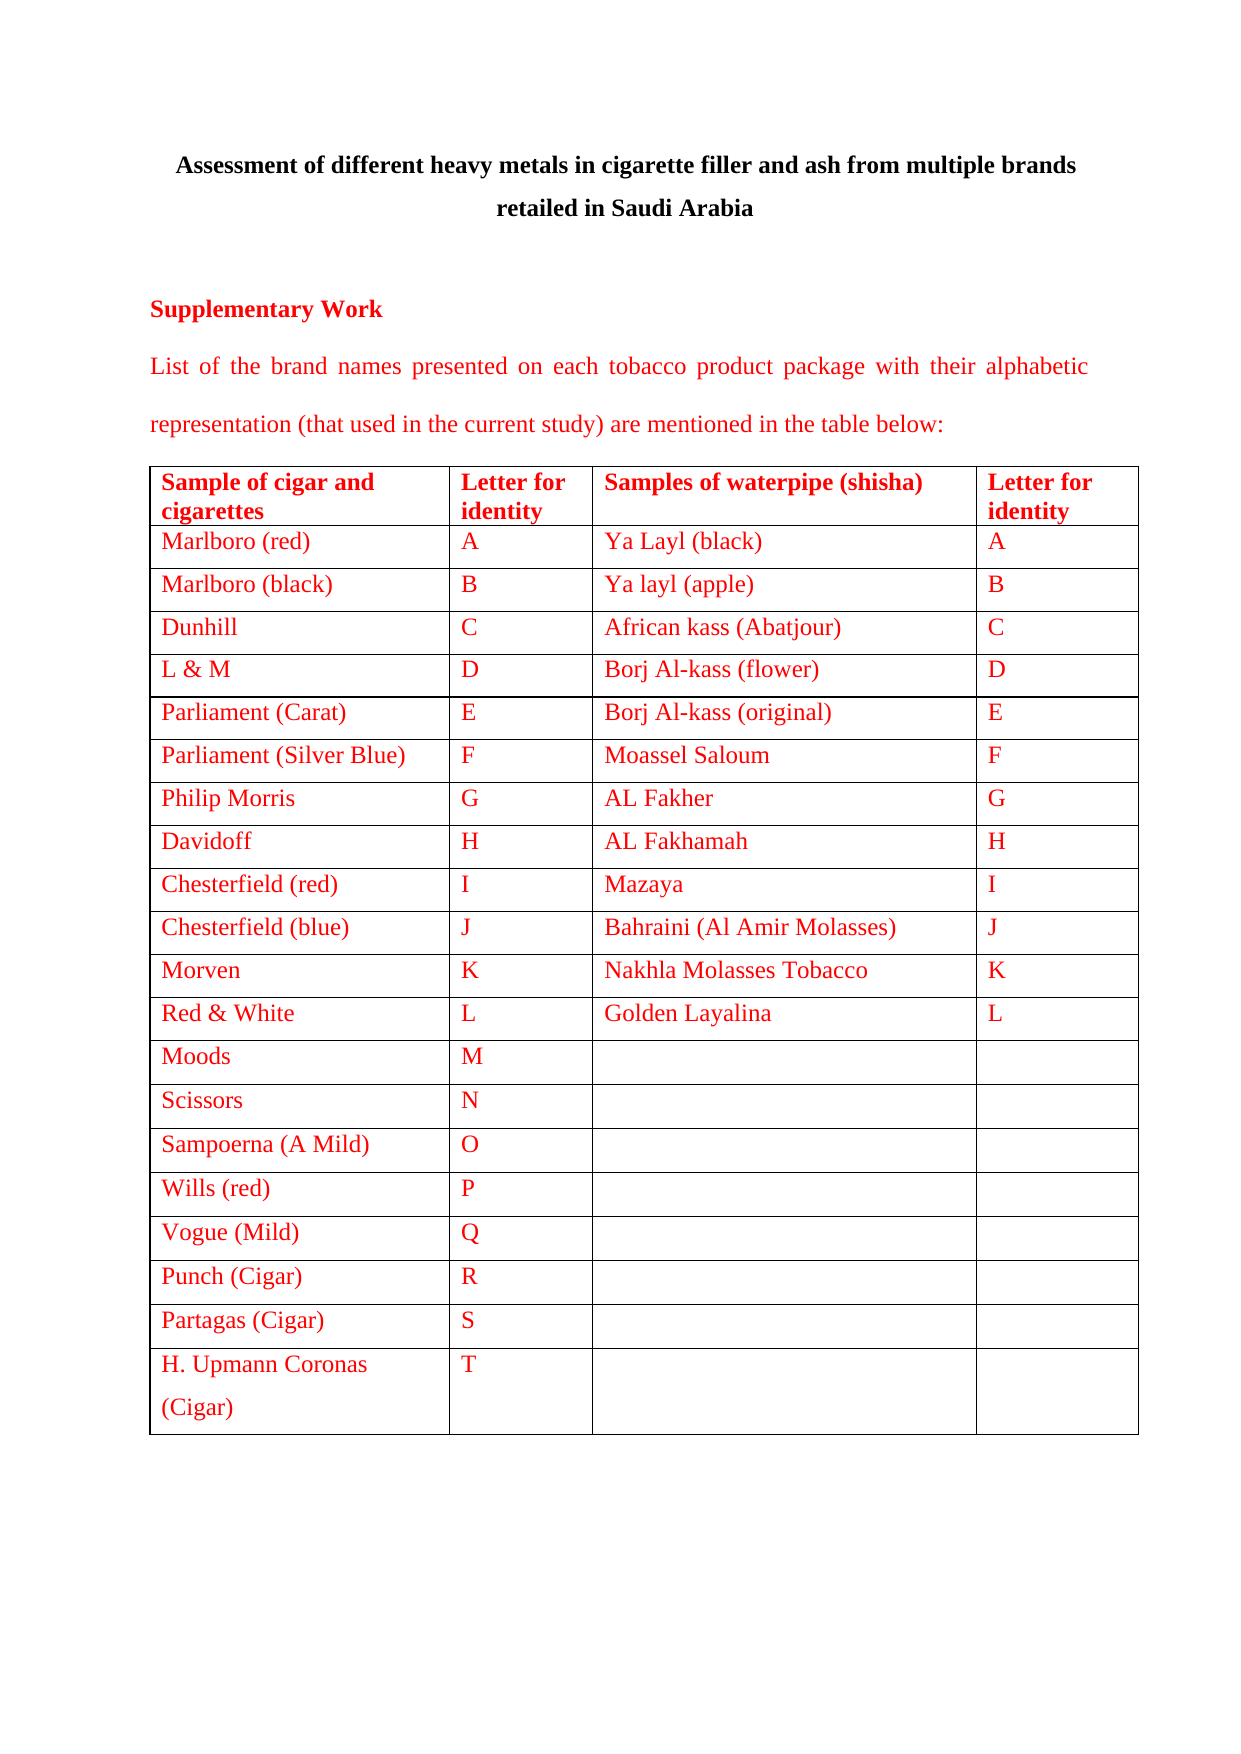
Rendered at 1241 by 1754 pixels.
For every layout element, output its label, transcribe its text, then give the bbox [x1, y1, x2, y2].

table_cell R [450, 1261, 592, 1304]
table_cell K [450, 955, 592, 997]
table_cell Parliament (Carat) [151, 698, 449, 739]
table_header Letter for identity [1069, 467, 1138, 525]
table_cell Moods [151, 1041, 449, 1084]
table_cell H. Upmann Coronas (Cigar) [151, 1349, 449, 1434]
table_cell D [450, 655, 592, 696]
table_cell Davidoff [151, 826, 449, 868]
table_cell Ya Layl (black) [593, 526, 976, 568]
table_header Samples of waterpipe (shisha) [593, 467, 976, 525]
table_header Sample of cigar and cigarettes [264, 467, 449, 525]
table_cell Morven [151, 955, 449, 997]
table_cell [593, 1349, 976, 1434]
text Assessment of different heavy metals in cigarette filler and ash from multiple brands retailed in Saudi Arabia [159, 150, 1090, 222]
table_cell L [450, 998, 592, 1040]
table_cell Sampoerna (A Mild) [151, 1129, 449, 1172]
table_cell Mazaya [593, 869, 976, 911]
table_cell Ya layl (apple) [593, 569, 976, 611]
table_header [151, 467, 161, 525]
table_cell N [450, 1085, 592, 1128]
table_cell F [450, 740, 592, 782]
table_cell Partagas (Cigar) [151, 1305, 449, 1348]
table_cell Wills (red) [151, 1173, 449, 1216]
table_cell Q [450, 1217, 592, 1260]
table_cell [593, 1041, 976, 1084]
table_cell B [977, 569, 1138, 611]
table_cell [593, 1129, 976, 1172]
table_cell I [977, 869, 1138, 911]
table_cell Scissors [151, 1085, 449, 1128]
table_cell [593, 1305, 976, 1348]
table_cell A [977, 526, 1138, 568]
table_cell Chesterfield (blue) [151, 912, 449, 954]
table_cell AL Fakhamah [593, 826, 976, 868]
table_cell Red & White [151, 998, 449, 1040]
table_cell Chesterfield (red) [151, 869, 449, 911]
table_cell Moassel Saloum [593, 740, 976, 782]
table_cell [593, 1173, 976, 1216]
table_cell Punch (Cigar) [151, 1261, 449, 1304]
table_cell J [977, 912, 1138, 954]
table_cell I [450, 869, 592, 911]
table_cell D [977, 655, 1138, 696]
table_cell [977, 1305, 1138, 1348]
table_cell [977, 1085, 1138, 1128]
table_header Letter for identity [543, 467, 592, 525]
table_cell Bahraini (Al Amir Molasses) [593, 912, 976, 954]
table_cell [977, 1129, 1138, 1172]
table_cell T [450, 1349, 592, 1434]
table_cell L [977, 998, 1138, 1040]
table_cell M [450, 1041, 592, 1084]
table_cell Marlboro (black) [151, 569, 449, 611]
table_cell Dunhill [151, 612, 449, 653]
table_cell Golden Layalina [593, 998, 976, 1040]
table_cell C [450, 612, 592, 653]
table_cell H [977, 826, 1138, 868]
table_cell Marlboro (red) [151, 526, 449, 568]
text Supplementary Work [150, 294, 1090, 322]
table_cell S [450, 1305, 592, 1348]
table_cell H [450, 826, 592, 868]
table_cell F [977, 740, 1138, 782]
table_cell P [450, 1173, 592, 1216]
table_cell A [450, 526, 592, 568]
table_cell G [450, 783, 592, 825]
text List of the brand names presented on each tobacco product package with their alphabetic representation (that used in the current study) are mentioned in the table below: [150, 351, 1090, 437]
table_cell [593, 1085, 976, 1128]
table_cell L & M [151, 655, 449, 696]
table_cell Parliament (Silver Blue) [151, 740, 449, 782]
table_cell Borj Al-kass (flower) [593, 655, 976, 696]
table_cell O [450, 1129, 592, 1172]
table_cell [977, 1173, 1138, 1216]
table_cell AL Fakher [593, 783, 976, 825]
table_cell B [450, 569, 592, 611]
table_cell [593, 1261, 976, 1304]
table_cell [593, 1217, 976, 1260]
table_cell E [977, 698, 1138, 739]
table_cell Borj Al-kass (original) [593, 698, 976, 739]
table_cell K [977, 955, 1138, 997]
table_cell [977, 1217, 1138, 1260]
table_cell Philip Morris [151, 783, 449, 825]
table_cell G [977, 783, 1138, 825]
table_cell J [450, 912, 592, 954]
table_cell Vogue (Mild) [151, 1217, 449, 1260]
table_cell C [977, 612, 1138, 653]
table_cell Nakhla Molasses Tobacco [593, 955, 976, 997]
table_cell [977, 1041, 1138, 1084]
table_cell [977, 1261, 1138, 1304]
table_cell E [450, 698, 592, 739]
table_cell [977, 1349, 1138, 1434]
table_cell African kass (Abatjour) [593, 612, 976, 653]
